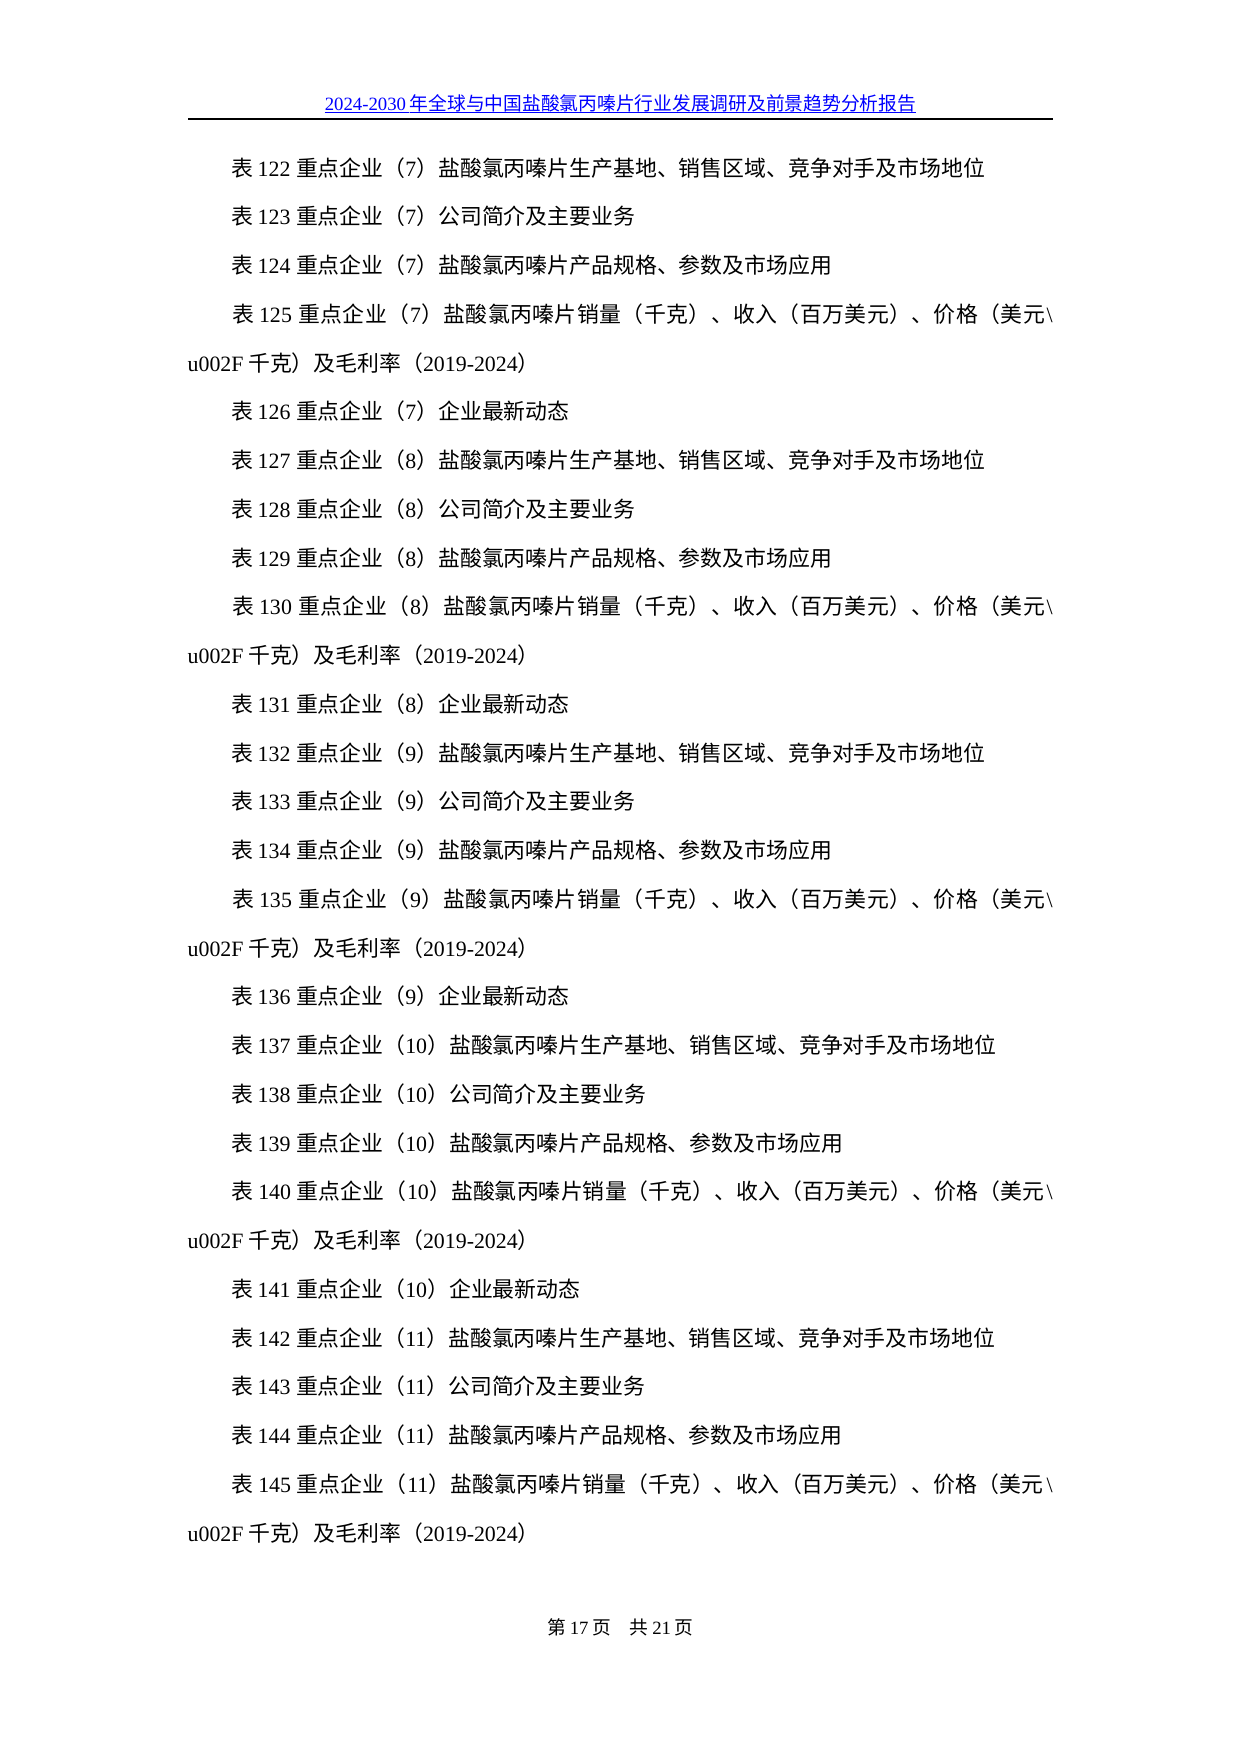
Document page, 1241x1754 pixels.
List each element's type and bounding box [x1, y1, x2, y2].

text [187, 150, 1053, 1548]
